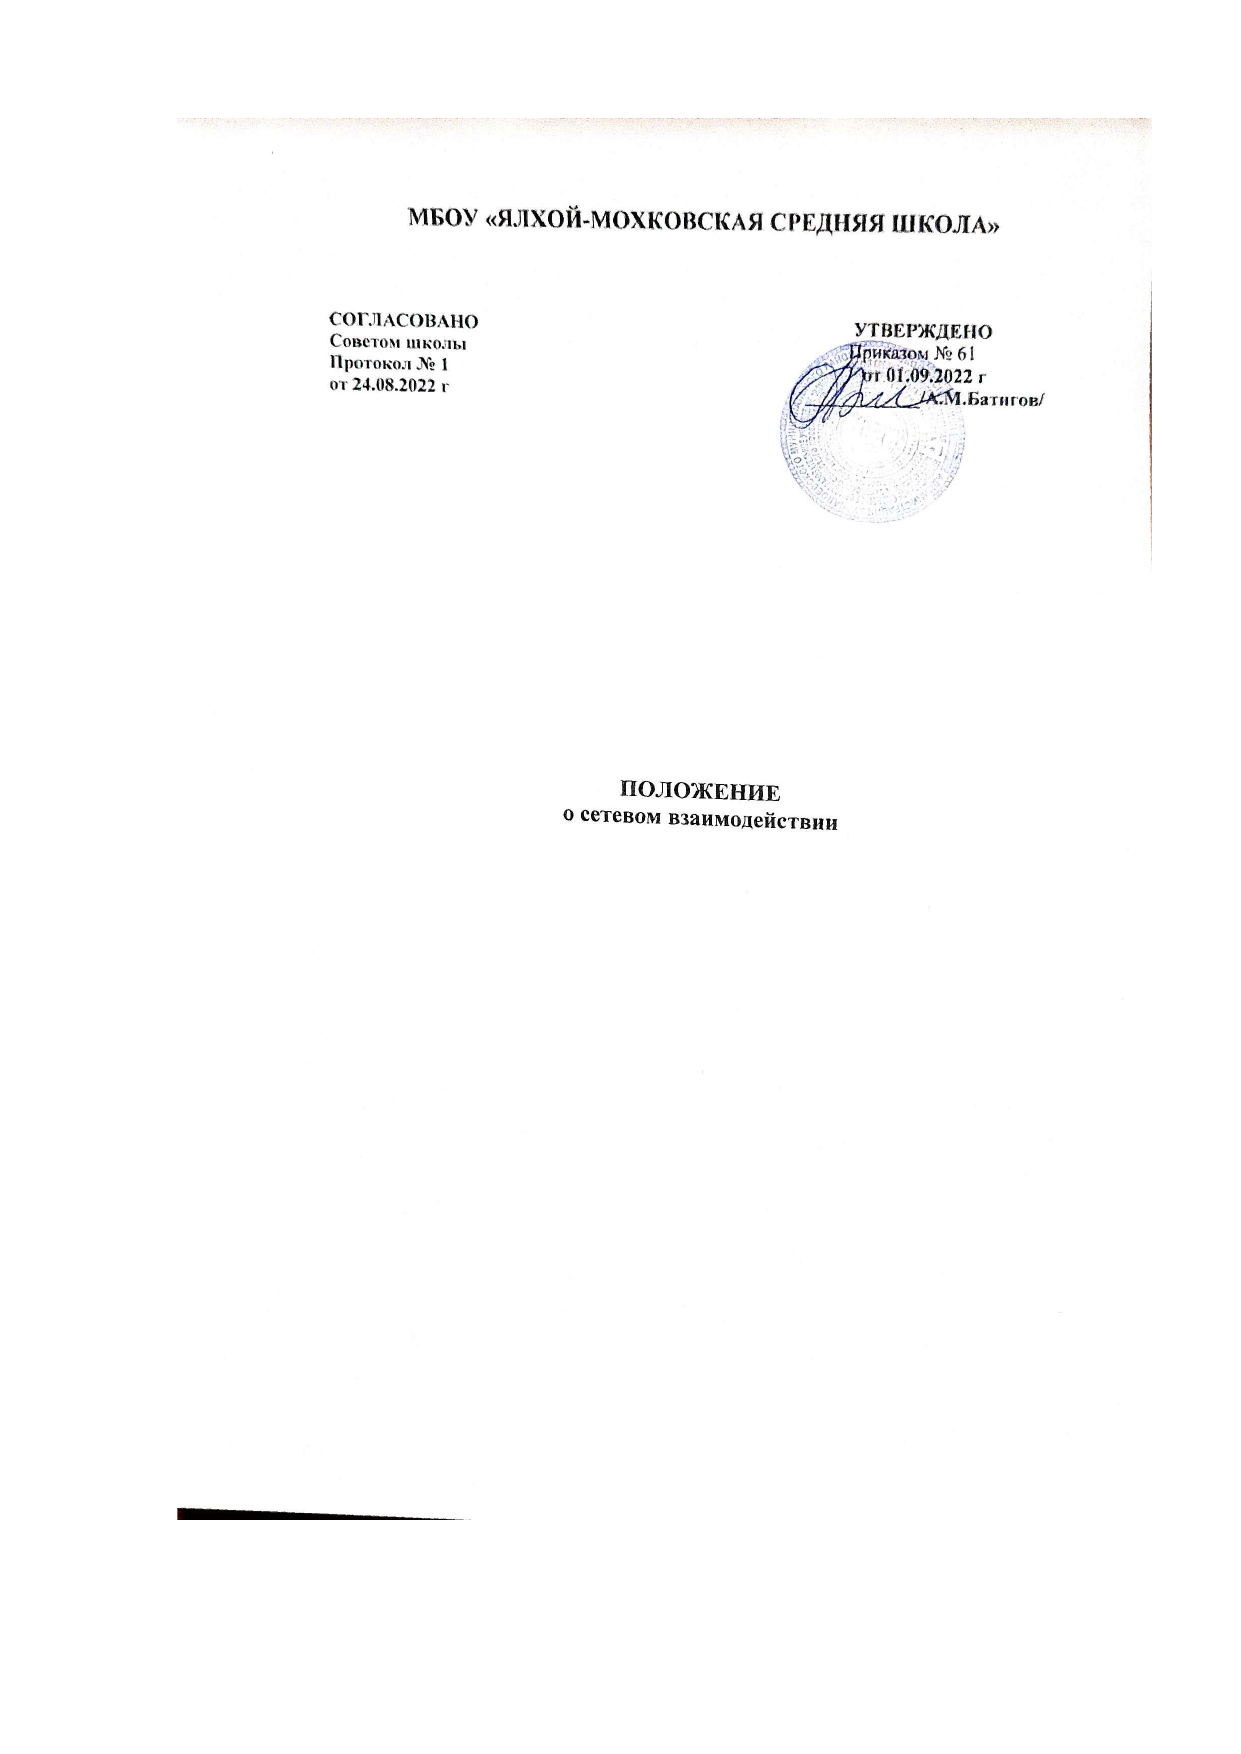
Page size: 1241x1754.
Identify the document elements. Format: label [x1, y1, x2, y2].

picture [177, 118, 1152, 1520]
